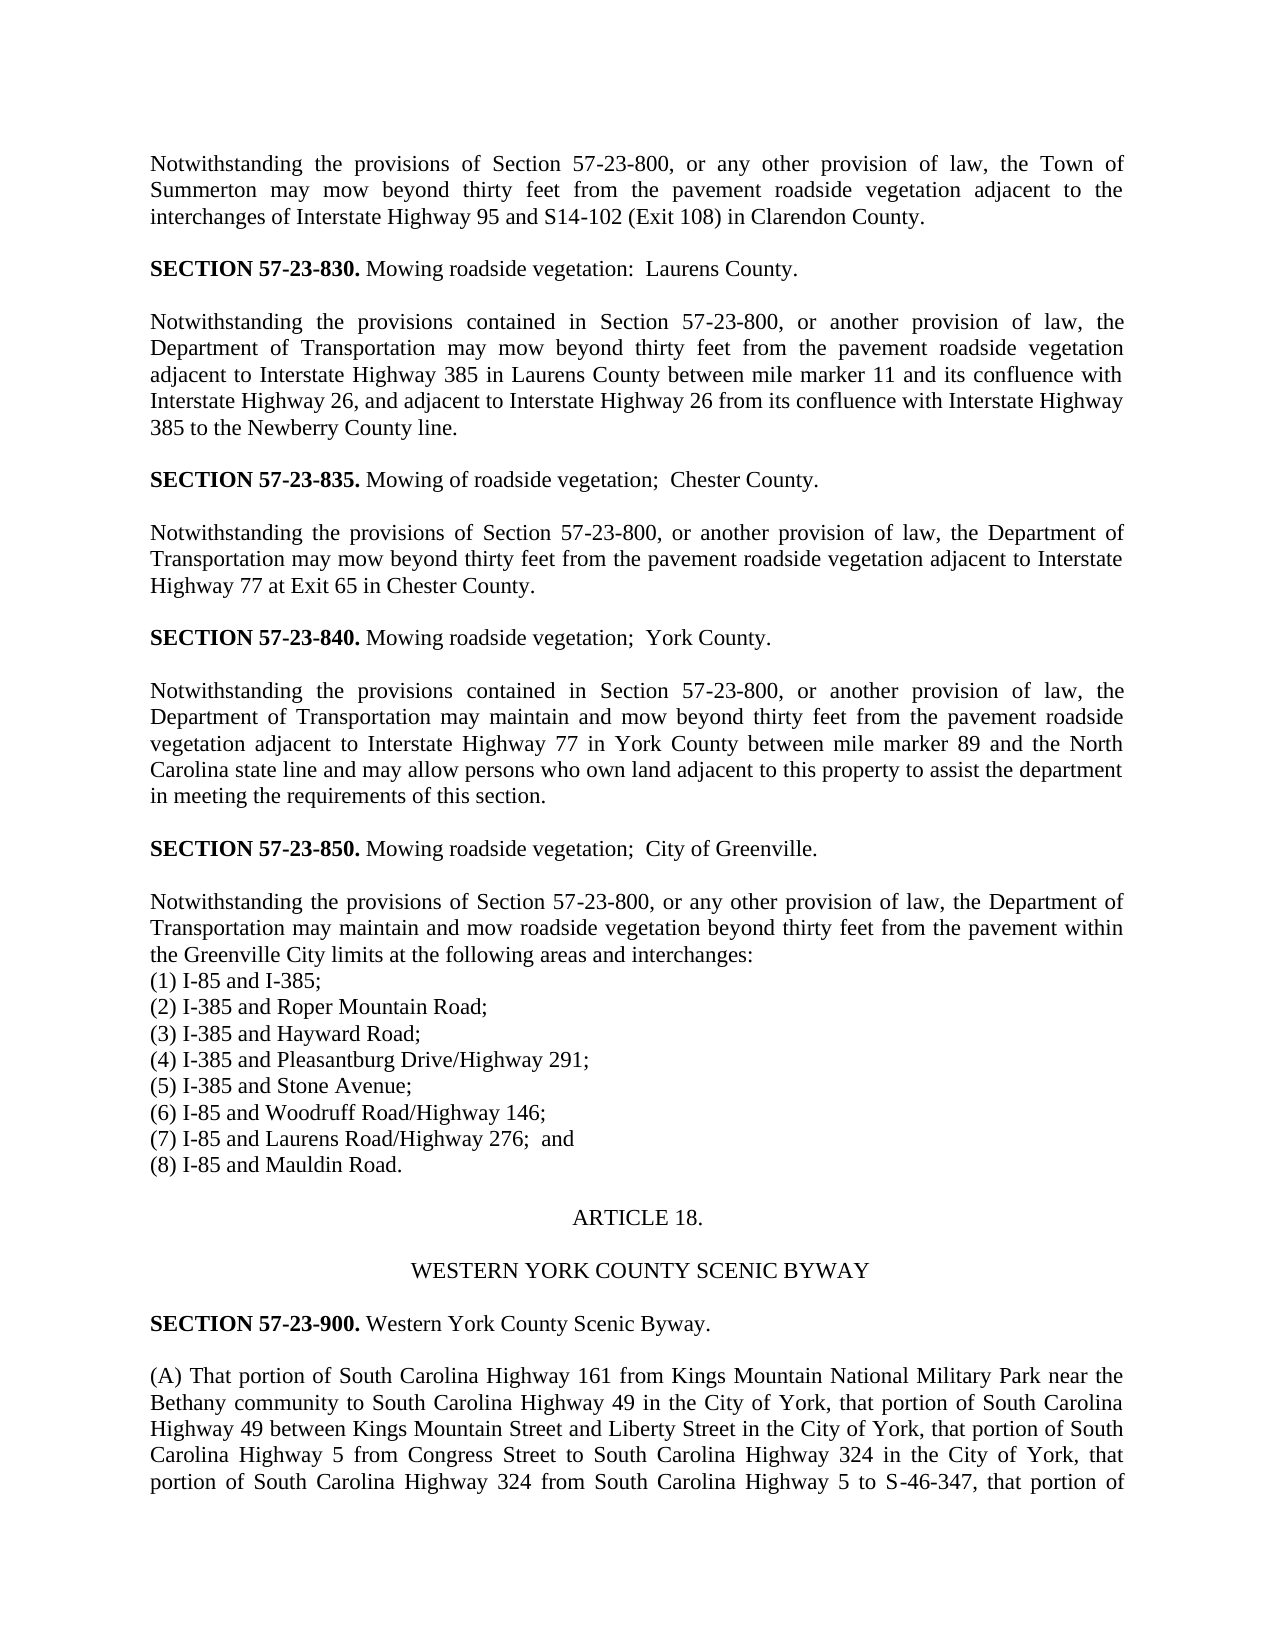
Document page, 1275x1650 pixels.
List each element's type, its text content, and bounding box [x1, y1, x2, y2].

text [150, 1362, 1125, 1494]
text (7) I-85 and Laurens Road/Highway 276; and [150, 1125, 1125, 1151]
text SECTION 57-23-900. Western York County Scenic Byway. [150, 1309, 1125, 1336]
text Notwithstanding the provisions contained in Section 57-23-800, or another provision of law, the Department of Transportation may maintain and mow beyond thirty feet from the pavement roadside vegetation adjacent to Interstate Highway 77 in York County between mile marker 89 and the North Carolina state line and may allow persons who own land adjacent to this property to assist the department in meeting the requirements of this section. [150, 677, 1125, 809]
text (6) I-85 and Woodruff Road/Highway 146; [150, 1099, 1125, 1125]
text SECTION 57-23-850. Mowing roadside vegetation; City of Greenville. [150, 835, 1125, 862]
text Notwithstanding the provisions of Section 57-23-800, or another provision of law, the Department of Transportation may mow beyond thirty feet from the pavement roadside vegetation adjacent to Interstate Highway 77 at Exit 65 in Chester County. [150, 519, 1125, 598]
text SECTION 57-23-835. Mowing of roadside vegetation; Chester County. [150, 466, 1125, 493]
text WESTERN YORK COUNTY SCENIC BYWAY [150, 1257, 1125, 1283]
text (5) I-385 and Stone Avenue; [150, 1072, 1125, 1099]
text SECTION 57-23-830. Mowing roadside vegetation: Laurens County. [150, 255, 1125, 282]
text (4) I-385 and Pleasantburg Drive/Highway 291; [150, 1046, 1125, 1072]
text ARTICLE 18. [150, 1204, 1125, 1231]
text (1) I-85 and I-385; [150, 967, 1125, 993]
text (8) I-85 and Mauldin Road. [150, 1151, 1125, 1178]
text SECTION 57-23-840. Mowing roadside vegetation; York County. [150, 624, 1125, 651]
text Notwithstanding the provisions contained in Section 57-23-800, or another provision of law, the Department of Transportation may mow beyond thirty feet from the pavement roadside vegetation adjacent to Interstate Highway 385 in Laurens County between mile marker 11 and its confluence with Interstate Highway 26, and adjacent to Interstate Highway 26 from its confluence with Interstate Highway 385 to the Newberry County line. [150, 308, 1125, 440]
text (3) I-385 and Hayward Road; [150, 1020, 1125, 1046]
text (2) I-385 and Roper Mountain Road; [150, 993, 1125, 1020]
text Notwithstanding the provisions of Section 57-23-800, or any other provision of law, the Department of Transportation may maintain and mow roadside vegetation beyond thirty feet from the pavement within the Greenville City limits at the following areas and interchanges: [150, 888, 1125, 967]
text Notwithstanding the provisions of Section 57-23-800, or any other provision of law, the Town of Summerton may mow beyond thirty feet from the pavement roadside vegetation adjacent to the interchanges of Interstate Highway 95 and S14-102 (Exit 108) in Clarendon County. [150, 150, 1125, 229]
